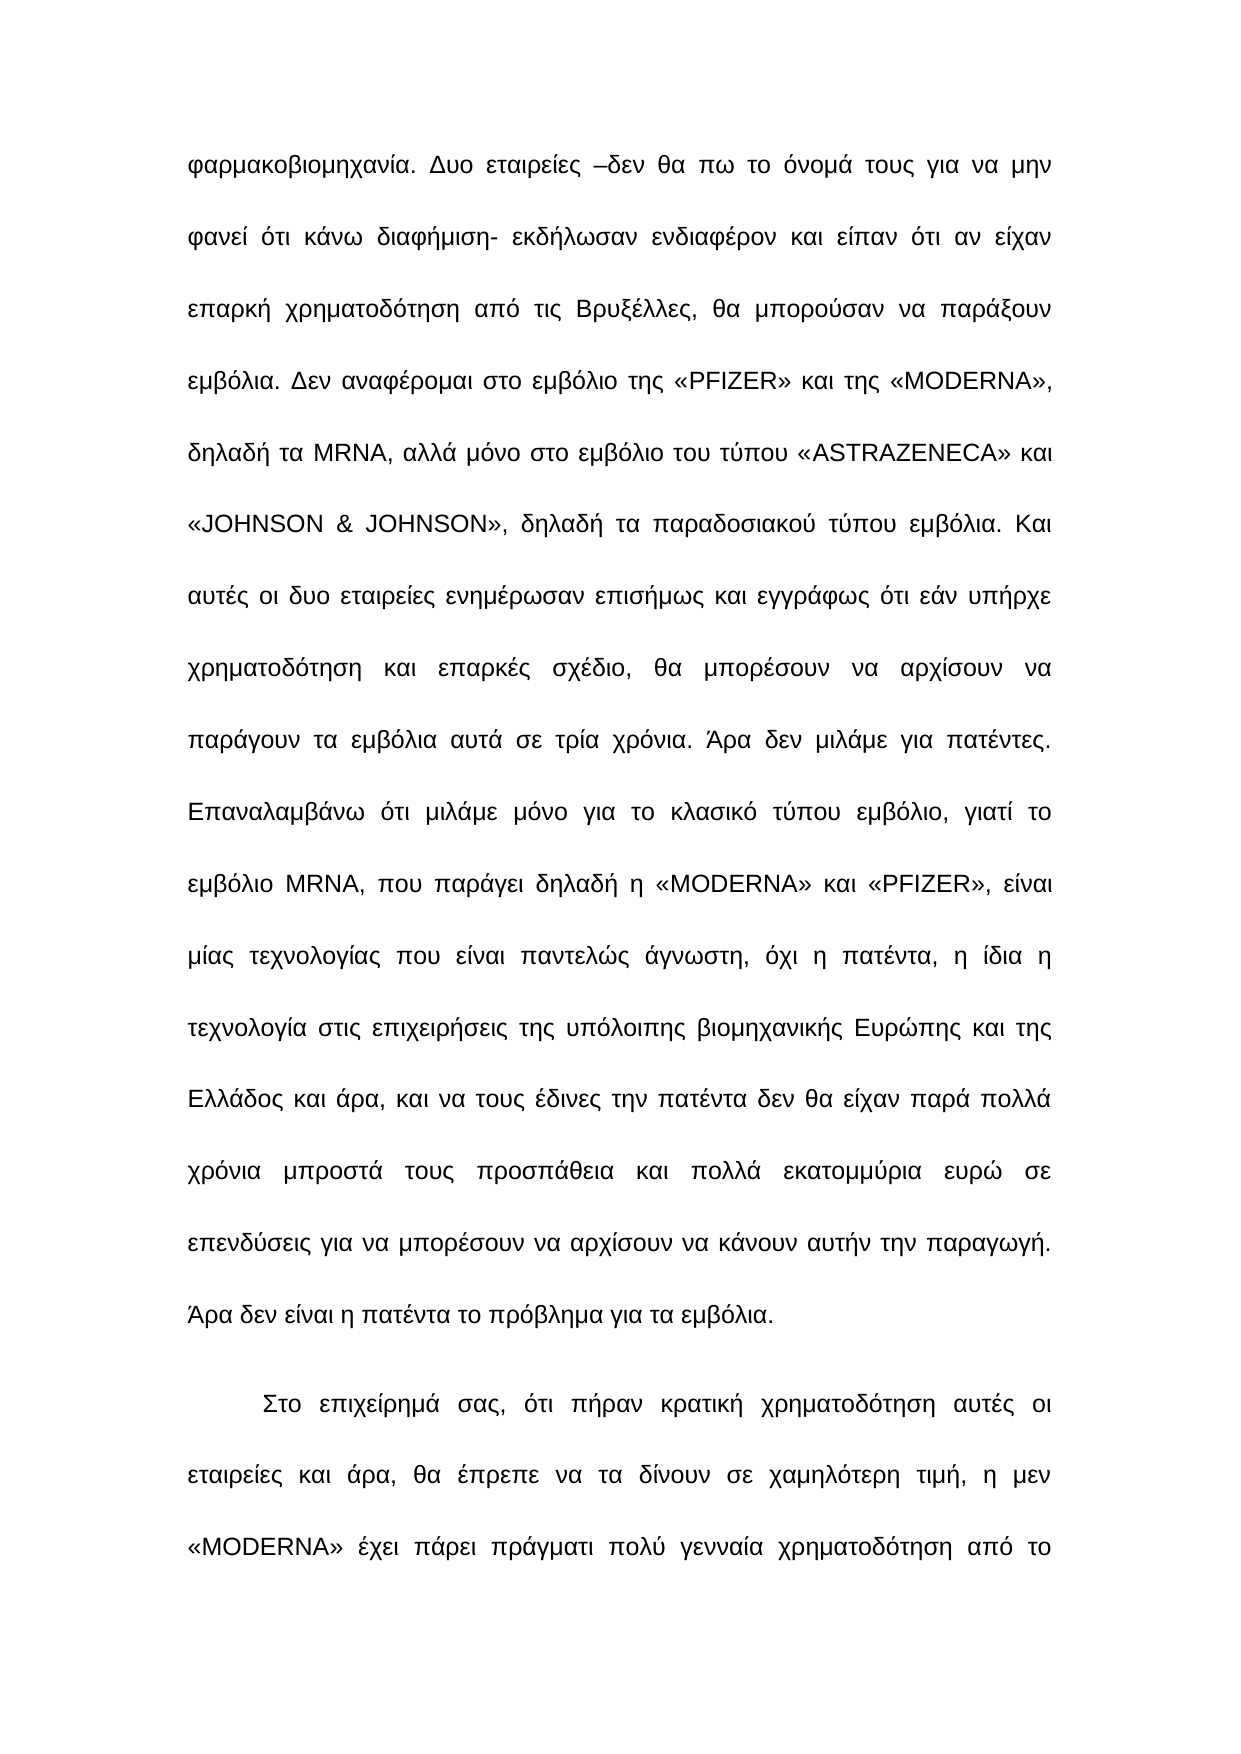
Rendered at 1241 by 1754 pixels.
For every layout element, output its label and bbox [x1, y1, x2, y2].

text [187, 1388, 1053, 1561]
text [187, 150, 1053, 1329]
